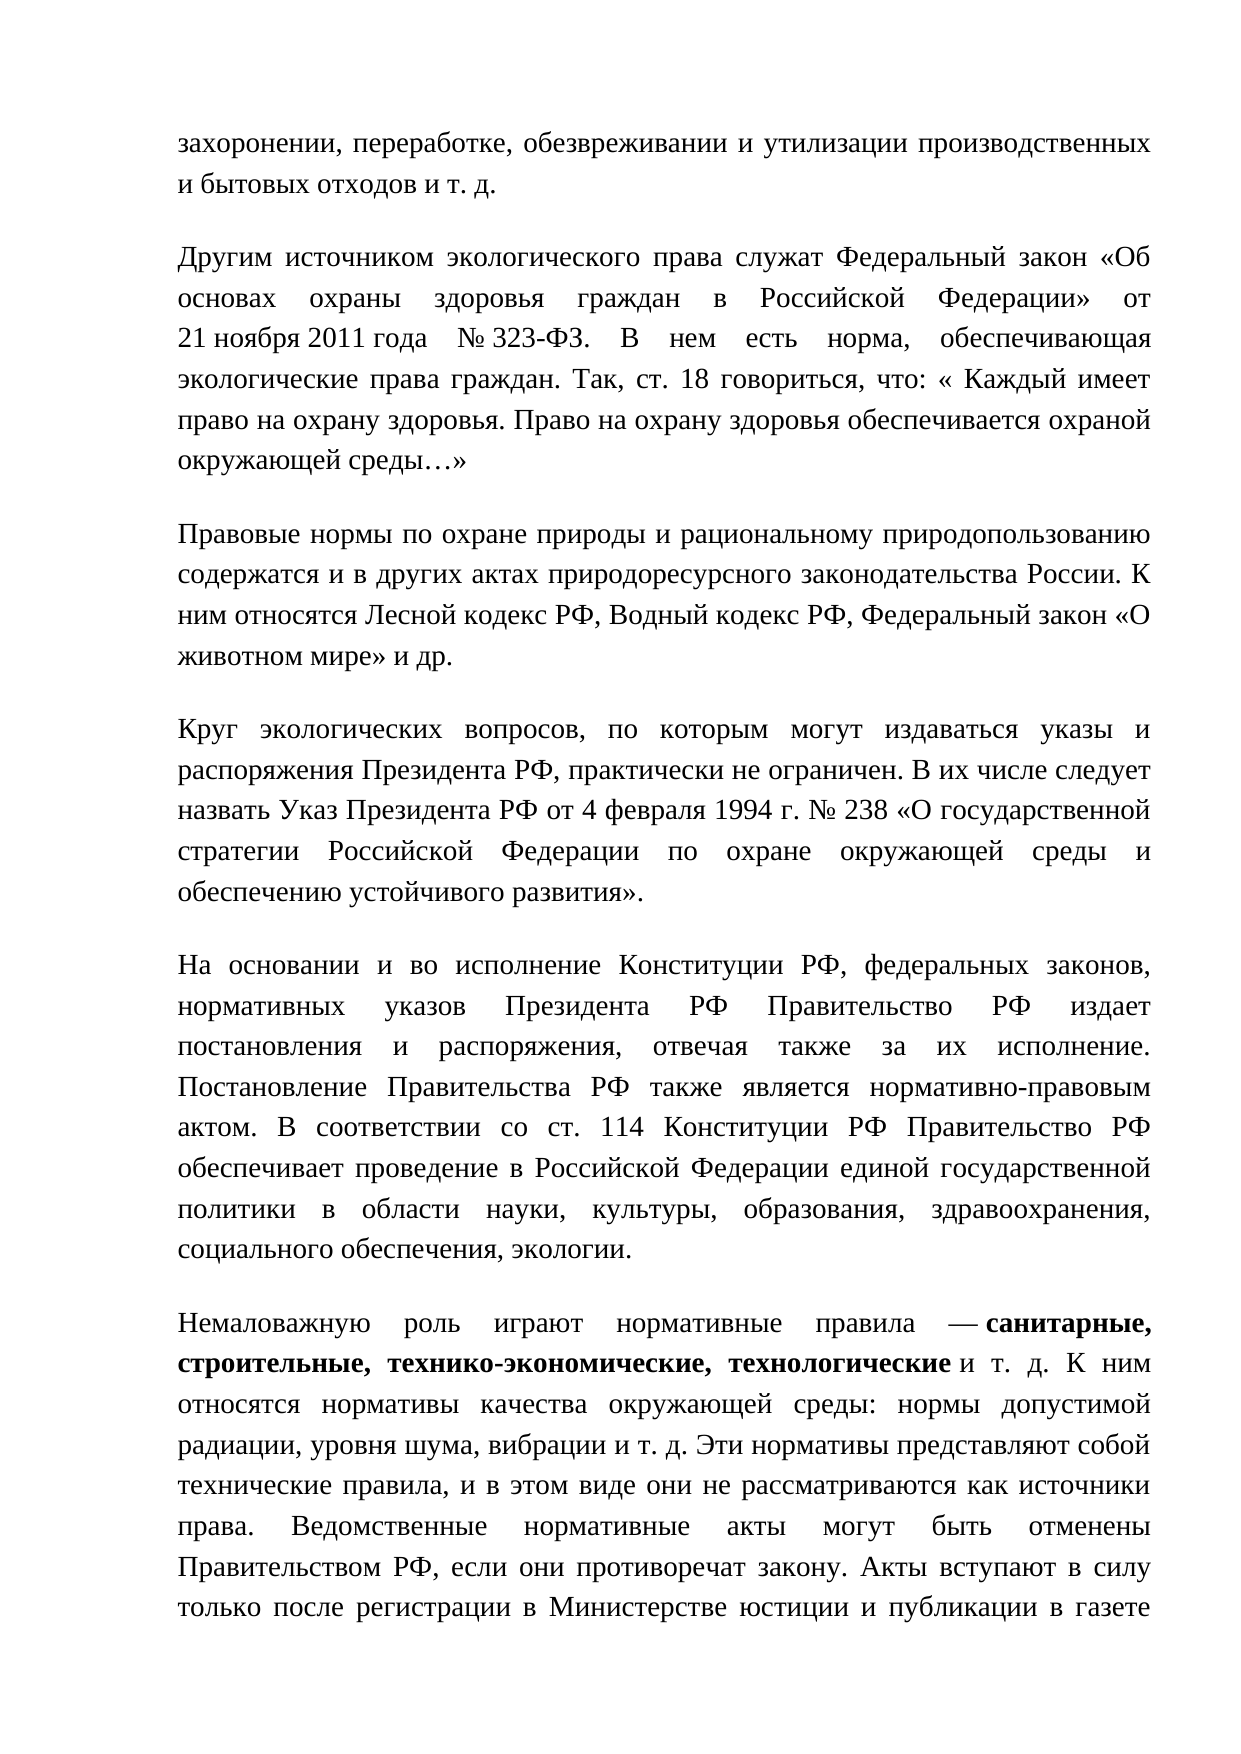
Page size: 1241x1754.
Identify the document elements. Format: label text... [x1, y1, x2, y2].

text Правовые нормы по охране природы и рациональному природопользованию содержатся и в других актах природоресурсного законодательства России. К ним относятся Лесной кодекс РФ, Водный кодекс РФ, Федеральный закон «О животном мире» и др. [177, 509, 1152, 671]
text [177, 118, 1152, 199]
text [177, 1298, 1152, 1623]
text Круг экологических вопросов, по которым могут издаваться указы и распоряжения Президента РФ, практически не ограничен. В их числе следует назвать Указ Президента РФ от 4 февраля 1994 г. № 238 «О государственной стратегии Российской Федерации по охране окружающей среды и обеспечению устойчивого развития». [177, 704, 1152, 907]
text На основании и во исполнение Конституции РФ, федеральных законов, нормативных указов Президента РФ Правительство РФ издает постановления и распоряжения, отвечая также за их исполнение. Постановление Правительства РФ также является нормативно-правовым актом. В соответствии со ст. 114 Конституции РФ Правительство РФ обеспечивает проведение в Российской Федерации единой государственной политики в области науки, культуры, образования, здравоохранения, социального обеспечения, экологии. [177, 940, 1152, 1265]
text Другим источником экологического права служат Федеральный закон «Об основах охраны здоровья граждан в Российской Федерации» от 21 ноября 2011 года № 323-ФЗ. В нем есть норма, обеспечивающая экологические права граждан. Так, ст. 18 говориться, что: « Каждый имеет право на охрану здоровья. Право на охрану здоровья обеспечивается охраной окружающей среды…» [177, 232, 1152, 476]
